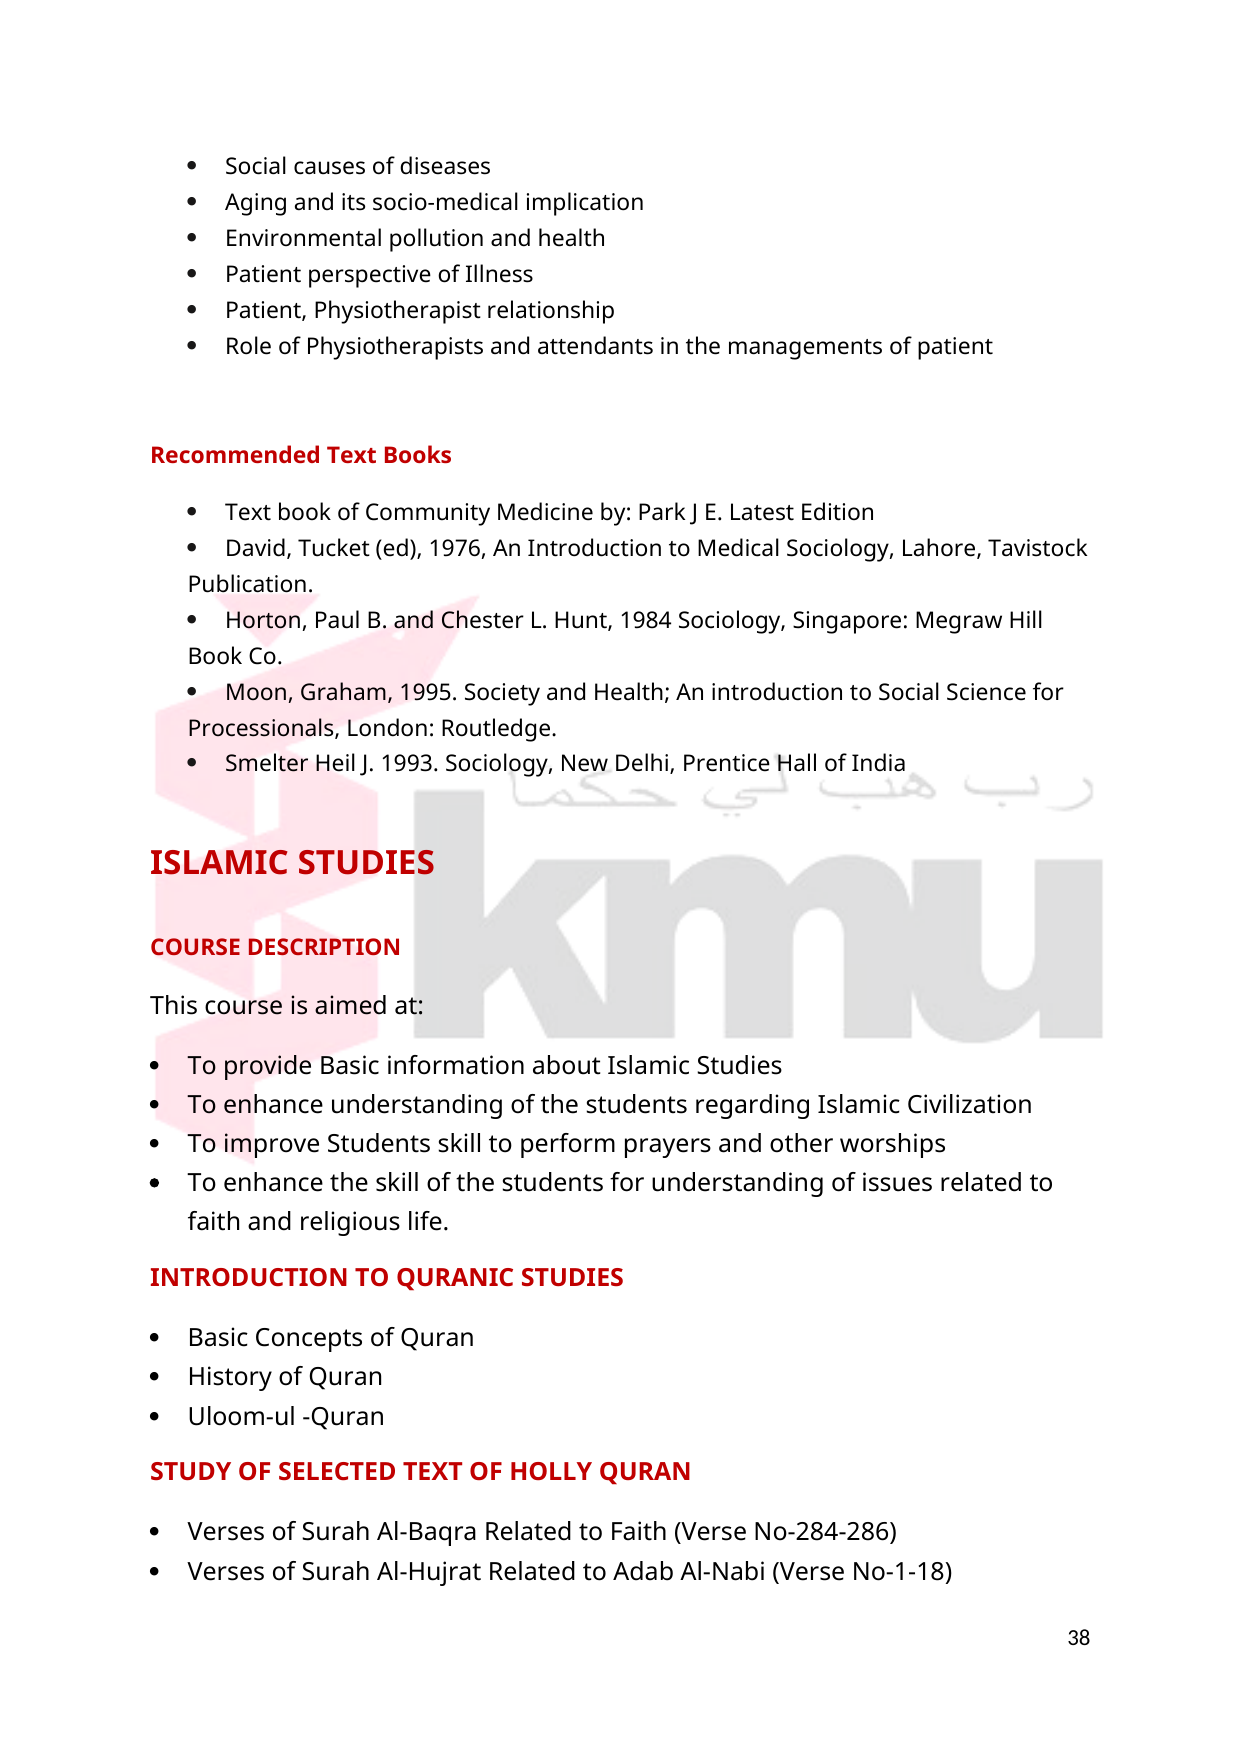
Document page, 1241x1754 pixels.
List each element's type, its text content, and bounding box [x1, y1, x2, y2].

text This course is aimed at: [150, 987, 1090, 1021]
list Environmental pollution and health [187, 222, 1090, 253]
list Verses of Surah Al-Hujrat Related to Adab Al-Nabi (Verse No-1-18) [150, 1553, 1090, 1587]
list Smelter Heil J. 1993. Sociology, New Delhi, Prentice Hall of India [187, 747, 1090, 779]
list Patient perspective of Illness [187, 258, 1090, 289]
text INTRODUCTION TO QURANIC STUDIES [150, 1260, 1090, 1294]
list Text book of Community Medicine by: Park J E. Latest Edition [187, 496, 1090, 527]
list Horton, Paul B. and Chester L. Hunt, 1984 Sociology, Singapore: Megraw Hill Book Co. [187, 604, 1090, 671]
list Uloom-ul -Quran [150, 1398, 1090, 1432]
list David, Tucket (ed), 1976, An Introduction to Medical Sociology, Lahore, Tavistock Publication. [187, 532, 1090, 599]
text ISLAMIC STUDIES [150, 839, 1090, 884]
text STUDY OF SELECTED TEXT OF HOLLY QURAN [150, 1454, 1090, 1488]
list To enhance the skill of the students for understanding of issues related to faith and religious life. [150, 1165, 1090, 1238]
list Verses of Surah Al-Baqra Related to Faith (Verse No-284-286) [150, 1514, 1090, 1548]
text COURSE DESCRIPTION [150, 931, 1090, 962]
list Social causes of diseases [187, 150, 1090, 181]
list To provide Basic information about Islamic Studies [150, 1047, 1090, 1081]
list Patient, Physiotherapist relationship [187, 294, 1090, 325]
list Basic Concepts of Quran [150, 1320, 1090, 1354]
text Recommended Text Books [150, 439, 1090, 470]
list Aging and its socio-medical implication [187, 186, 1090, 217]
list To enhance understanding of the students regarding Islamic Civilization [150, 1086, 1090, 1121]
list To improve Students skill to perform prayers and other worships [150, 1126, 1090, 1160]
list Moon, Graham, 1995. Society and Health; An introduction to Social Science for Processionals, London: Routledge. [187, 676, 1090, 743]
list History of Quran [150, 1359, 1090, 1393]
list Role of Physiotherapists and attendants in the managements of patient [187, 330, 1090, 361]
